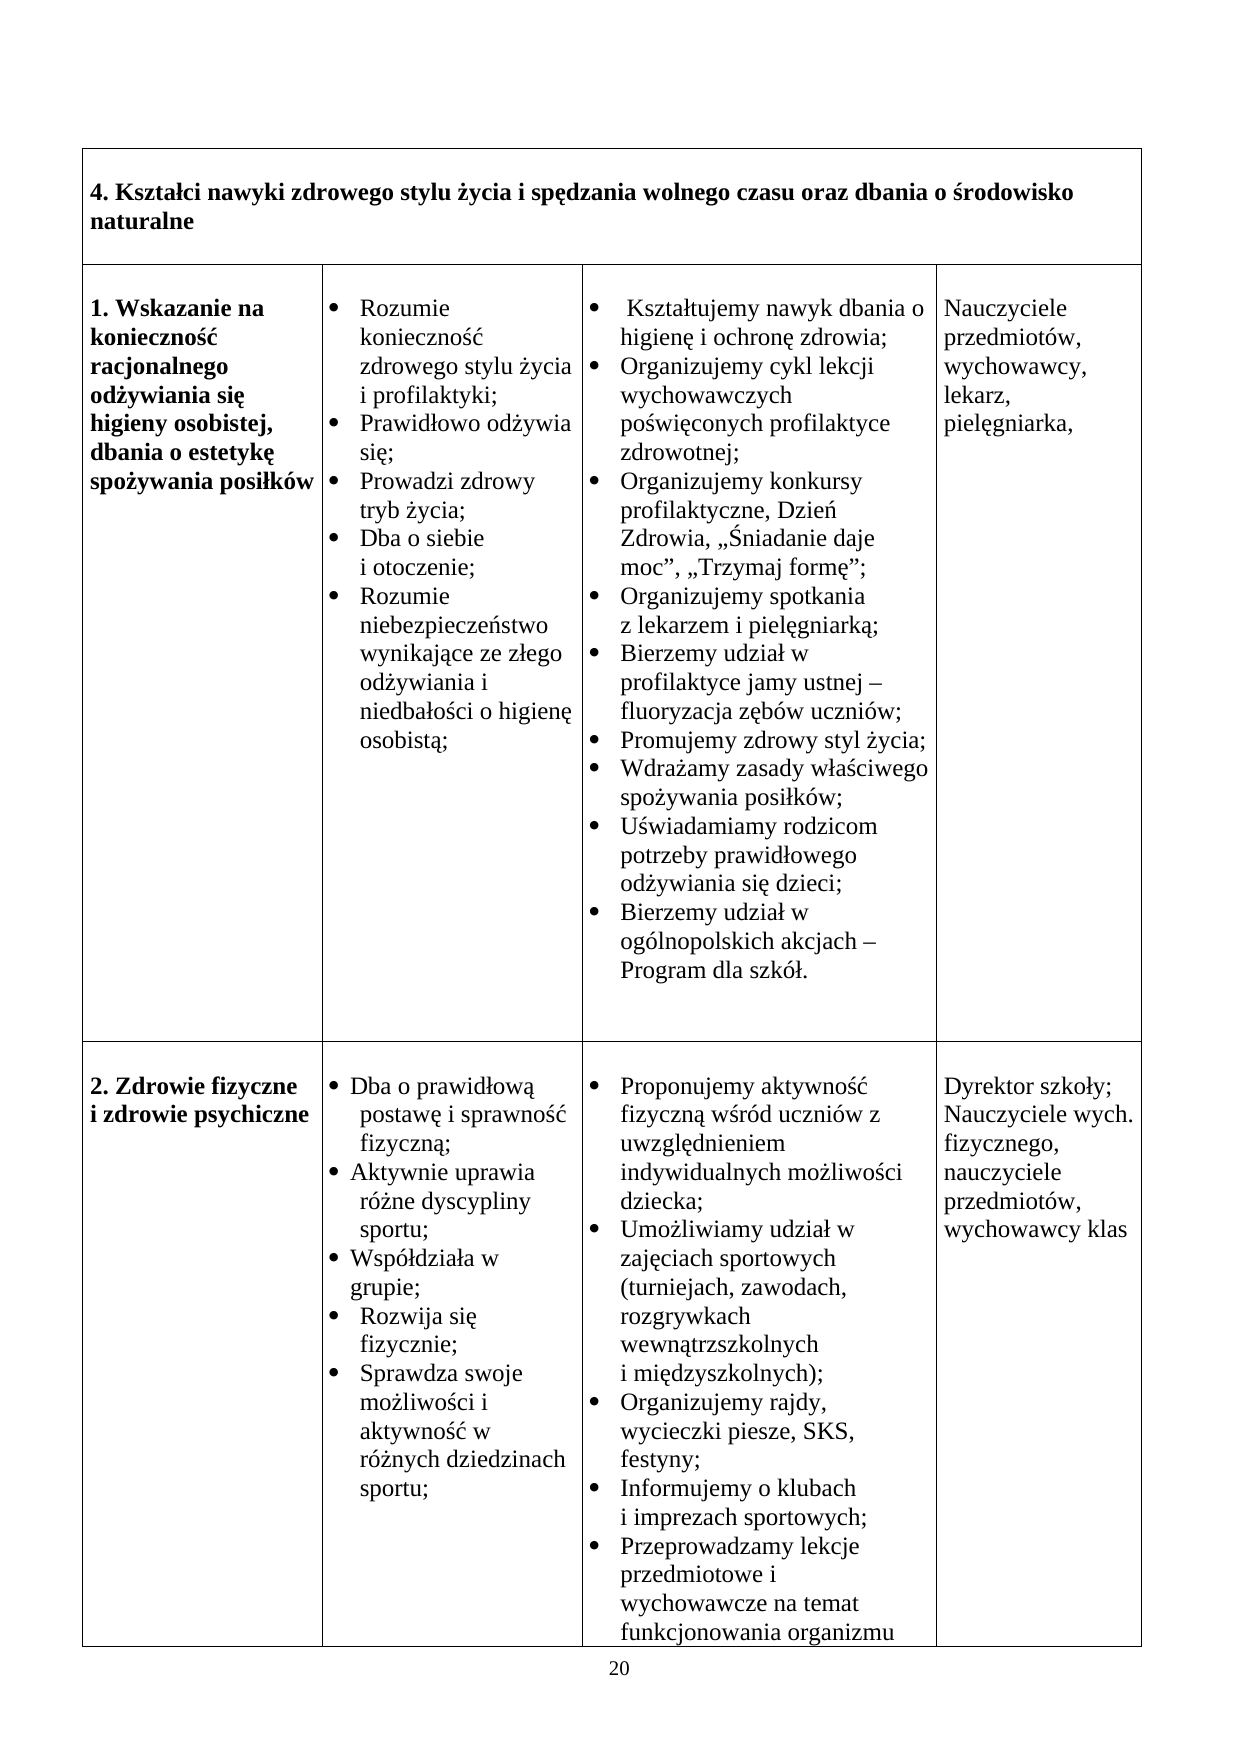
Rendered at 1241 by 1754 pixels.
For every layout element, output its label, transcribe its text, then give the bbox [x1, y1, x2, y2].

table_cell Rozumie konieczność zdrowego stylu życia i profilaktyki; Prawidłowo odżywia się; Prowadzi zdrowy tryb życia; Dba o siebie i otoczenie; Rozumie niebezpieczeństwo wynikające ze złego odżywiania i niedbałości o higienę osobistą; [323, 265, 582, 1041]
table_cell 4. Kształci nawyki zdrowego stylu życia i spędzania wolnego czasu oraz dbania o środowisko naturalne [83, 149, 1141, 264]
table_cell Nauczyciele przedmiotów, wychowawcy, lekarz, pielęgniarka, [937, 265, 1141, 1041]
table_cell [937, 1042, 1141, 1646]
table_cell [583, 1042, 936, 1646]
table_cell 1. Wskazanie na konieczność racjonalnego odżywiania się higieny osobistej, dbania o estetykę spożywania posiłków [83, 265, 322, 1041]
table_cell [323, 1042, 582, 1646]
table_cell Kształtujemy nawyk dbania o higienę i ochronę zdrowia; Organizujemy cykl lekcji wychowawczych poświęconych profilaktyce zdrowotnej; Organizujemy konkursy profilaktyczne, Dzień Zdrowia, „Śniadanie daje moc”, „Trzymaj formę”; Organizujemy spotkania z lekarzem i pielęgniarką; Bierzemy udział w profilaktyce jamy ustnej – fluoryzacja zębów uczniów; Promujemy zdrowy styl życia; Wdrażamy zasady właściwego spożywania posiłków; Uświadamiamy rodzicom potrzeby prawidłowego odżywiania się dzieci; Bierzemy udział w ogólnopolskich akcjach – Program dla szkół. [583, 265, 936, 1041]
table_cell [83, 1042, 322, 1646]
